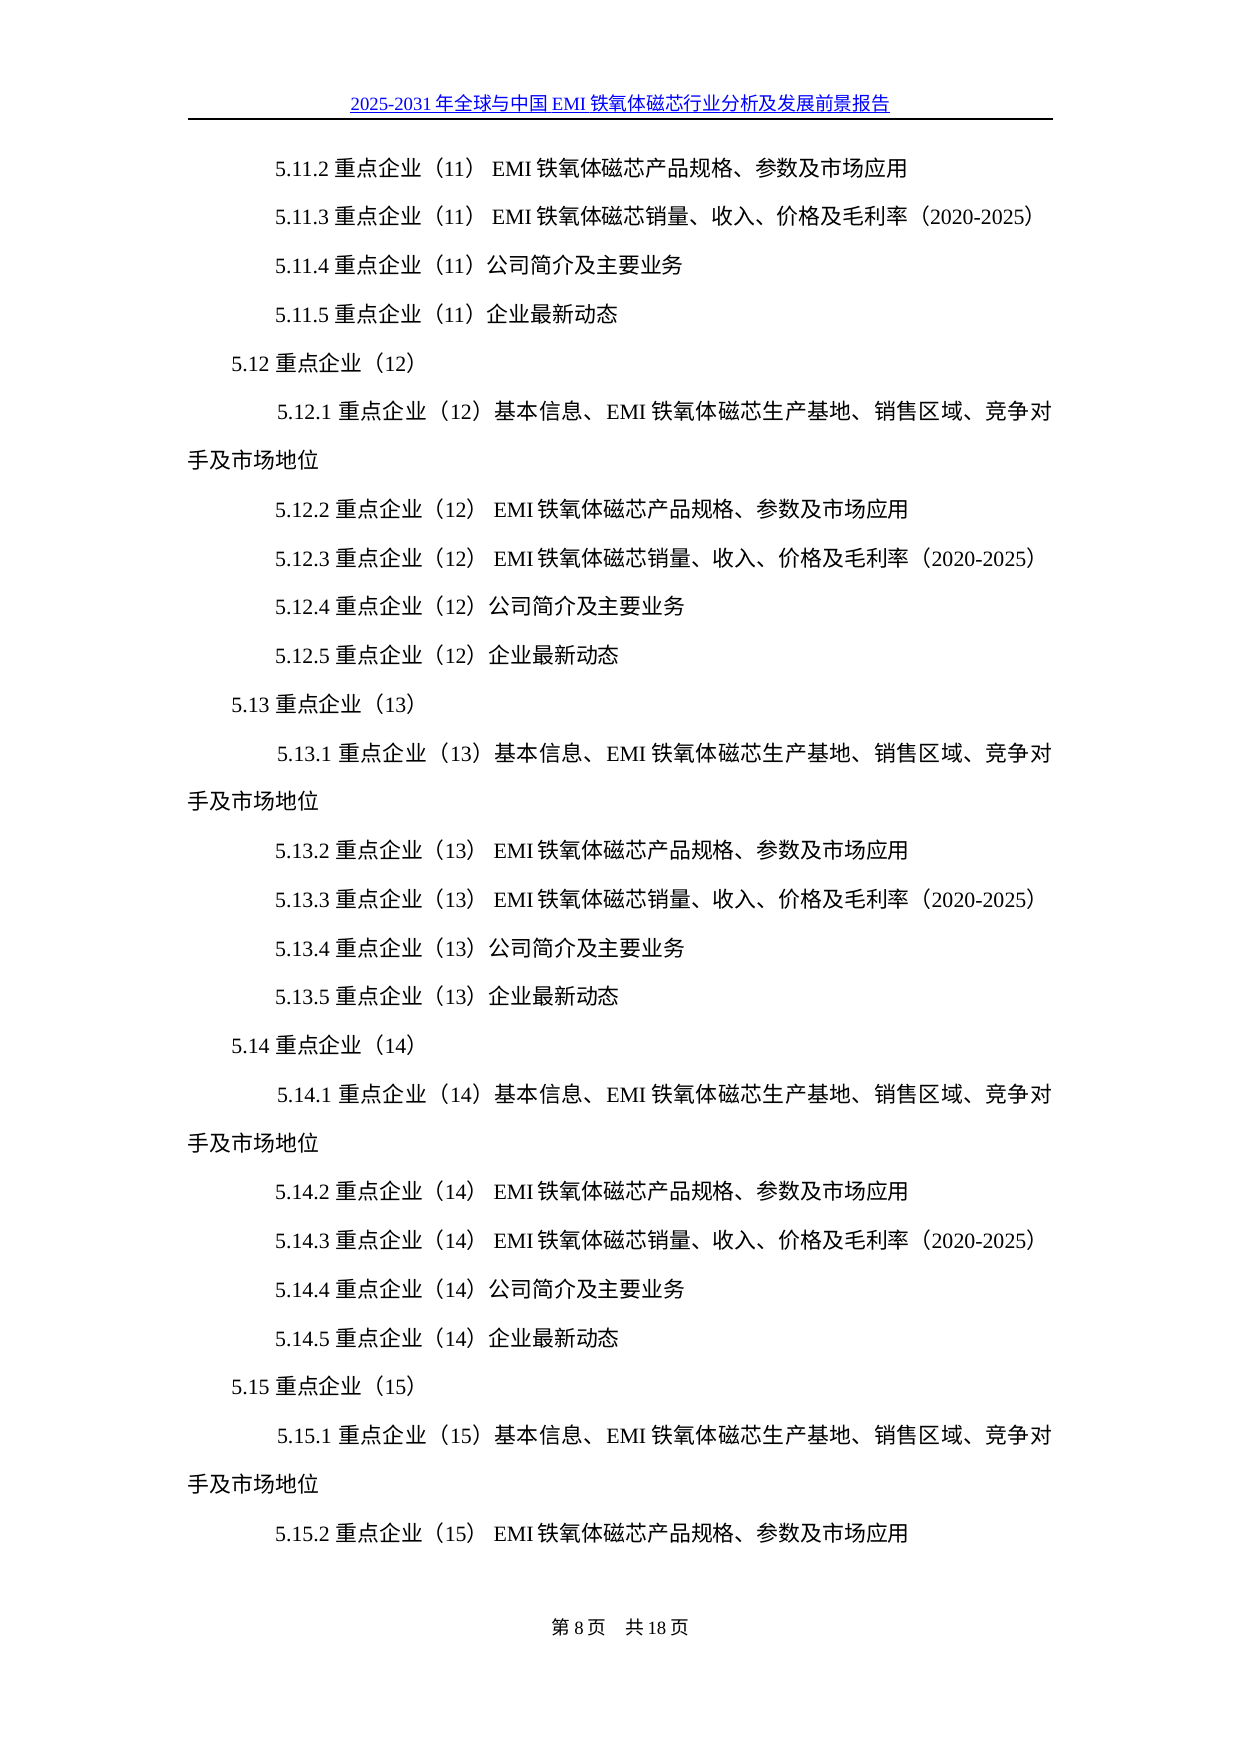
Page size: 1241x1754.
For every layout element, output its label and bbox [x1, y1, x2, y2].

text [187, 150, 1053, 1548]
